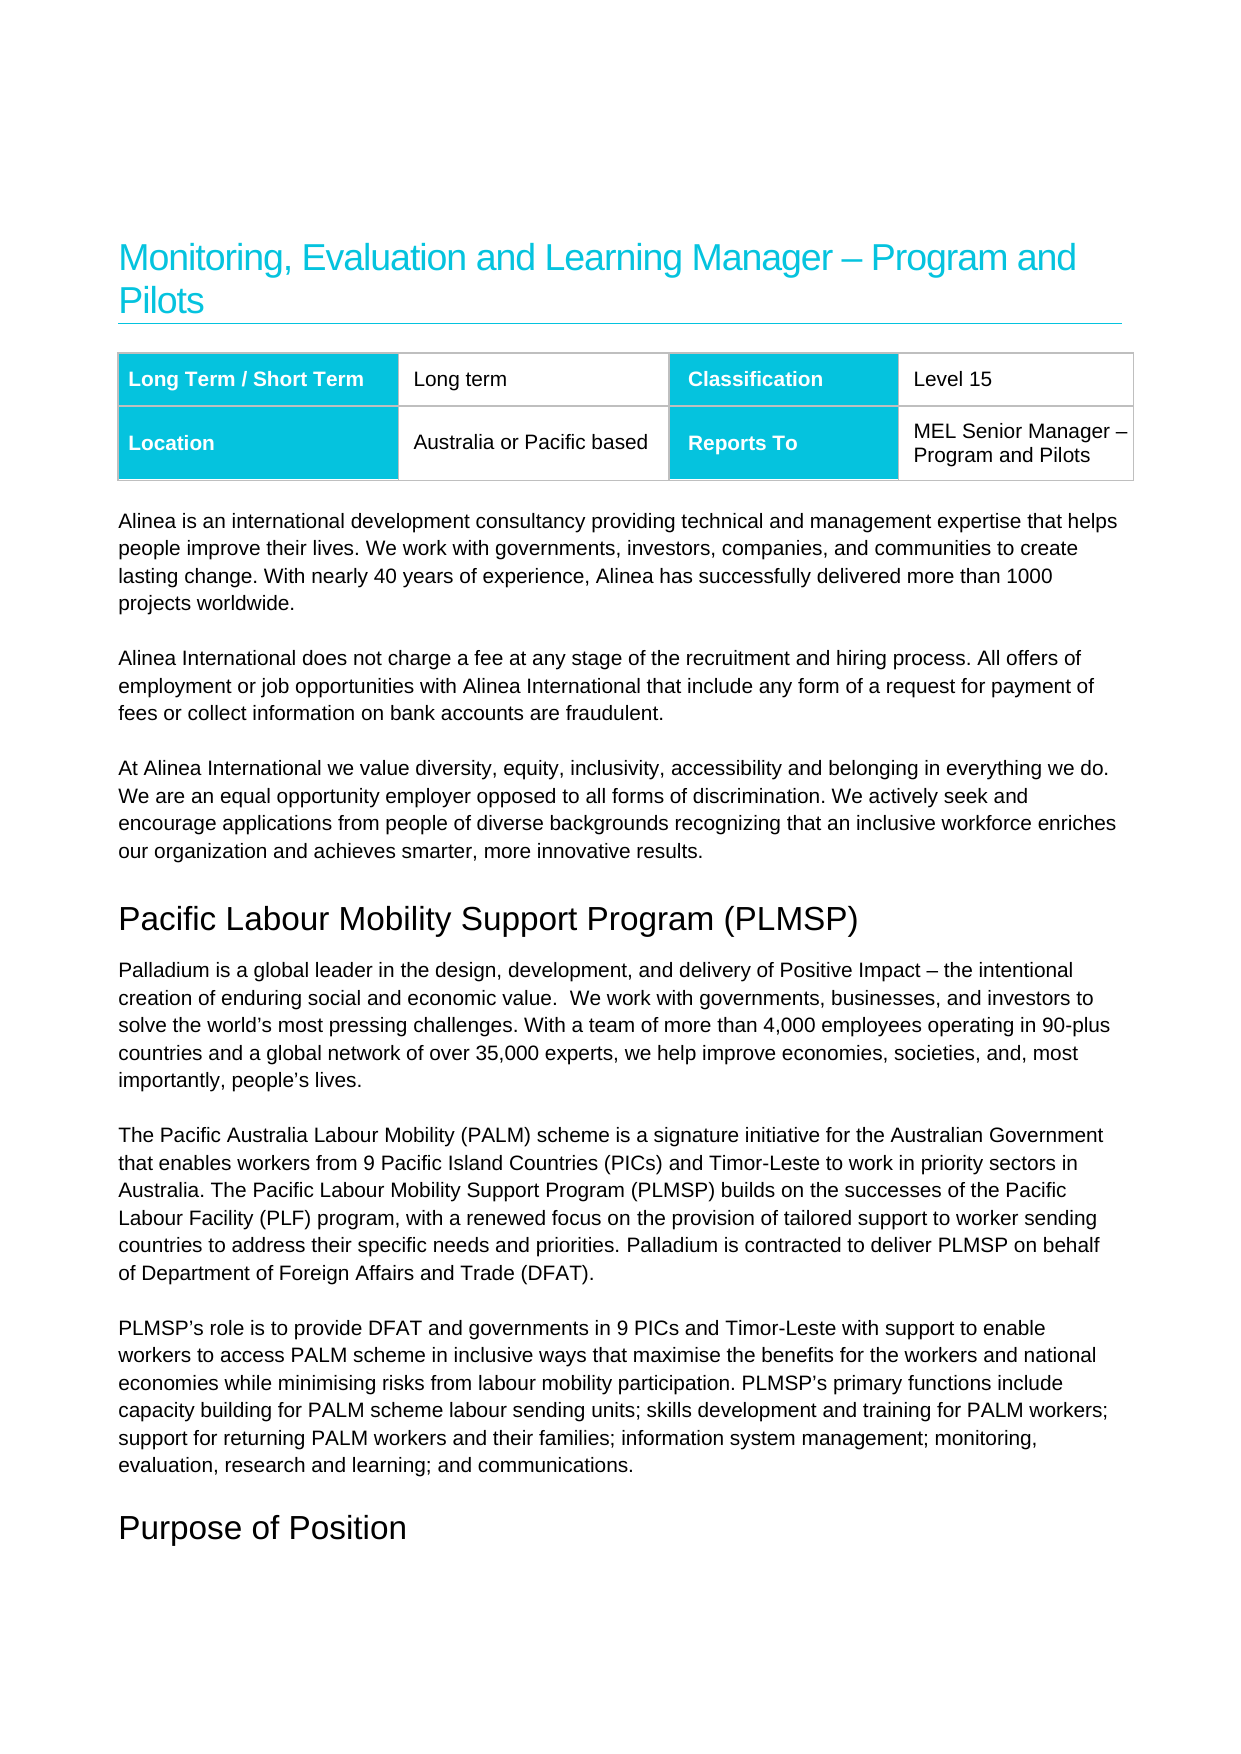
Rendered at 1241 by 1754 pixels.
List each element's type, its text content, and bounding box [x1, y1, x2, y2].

table_cell MEL Senior Manager – Program and Pilots [899, 407, 1133, 479]
text Pacific Labour Mobility Support Program (PLMSP) [118, 899, 1122, 938]
text The Pacific Australia Labour Mobility (PALM) scheme is a signature initiative for the Australian Government that enables workers from 9 Pacific Island Countries (PICs) and Timor-Leste to work in priority sectors in Australia. The Pacific Labour Mobility Support Program (PLMSP) builds on the successes of the Pacific Labour Facility (PLF) program, with a renewed focus on the provision of tailored support to worker sending countries to address their specific needs and priorities. Palladium is contracted to deliver PLMSP on behalf of Department of Foreign Affairs and Trade (DFAT). [118, 1123, 1122, 1285]
table_header Level 15 [899, 354, 1133, 405]
text Palladium is a global leader in the design, development, and delivery of Positive Impact – the intentional creation of enduring social and economic value. We work with governments, businesses, and investors to solve the world’s most pressing challenges. With a team of more than 4,000 employees operating in 90-plus countries and a global network of over 35,000 experts, we help improve economies, societies, and, most importantly, people’s lives. [118, 958, 1122, 1092]
text Alinea is an international development consultancy providing technical and management expertise that helps people improve their lives. We work with governments, investors, companies, and communities to create lasting change. With nearly 40 years of experience, Alinea has successfully delivered more than 1000 projects worldwide. [118, 509, 1122, 615]
text Purpose of Position [118, 1508, 1122, 1547]
table_cell Reports To [670, 407, 898, 479]
text Monitoring, Evaluation and Learning Manager – Program and Pilots [118, 235, 1122, 323]
table_header Long term [399, 354, 668, 405]
text At Alinea International we value diversity, equity, inclusivity, accessibility and belonging in everything we do. We are an equal opportunity employer opposed to all forms of discrimination. We actively seek and encourage applications from people of diverse backgrounds recognizing that an inclusive workforce enriches our organization and achieves smarter, more innovative results. [118, 756, 1122, 863]
table_cell Australia or Pacific based [399, 407, 668, 479]
text Alinea International does not charge a fee at any stage of the recruitment and hiring process. All offers of employment or job opportunities with Alinea International that include any form of a request for payment of fees or collect information on bank accounts are fraudulent. [118, 646, 1122, 725]
text PLMSP’s role is to provide DFAT and governments in 9 PICs and Timor-Leste with support to enable workers to access PALM scheme in inclusive ways that maximise the benefits for the workers and national economies while minimising risks from labour mobility participation. PLMSP’s primary functions include capacity building for PALM scheme labour sending units; skills development and training for PALM workers; support for returning PALM workers and their families; information system management; monitoring, evaluation, research and learning; and communications. [118, 1316, 1122, 1477]
table_cell Location [119, 407, 398, 479]
table_header Long Term / Short Term [119, 354, 398, 405]
table_header Classification [670, 354, 898, 405]
